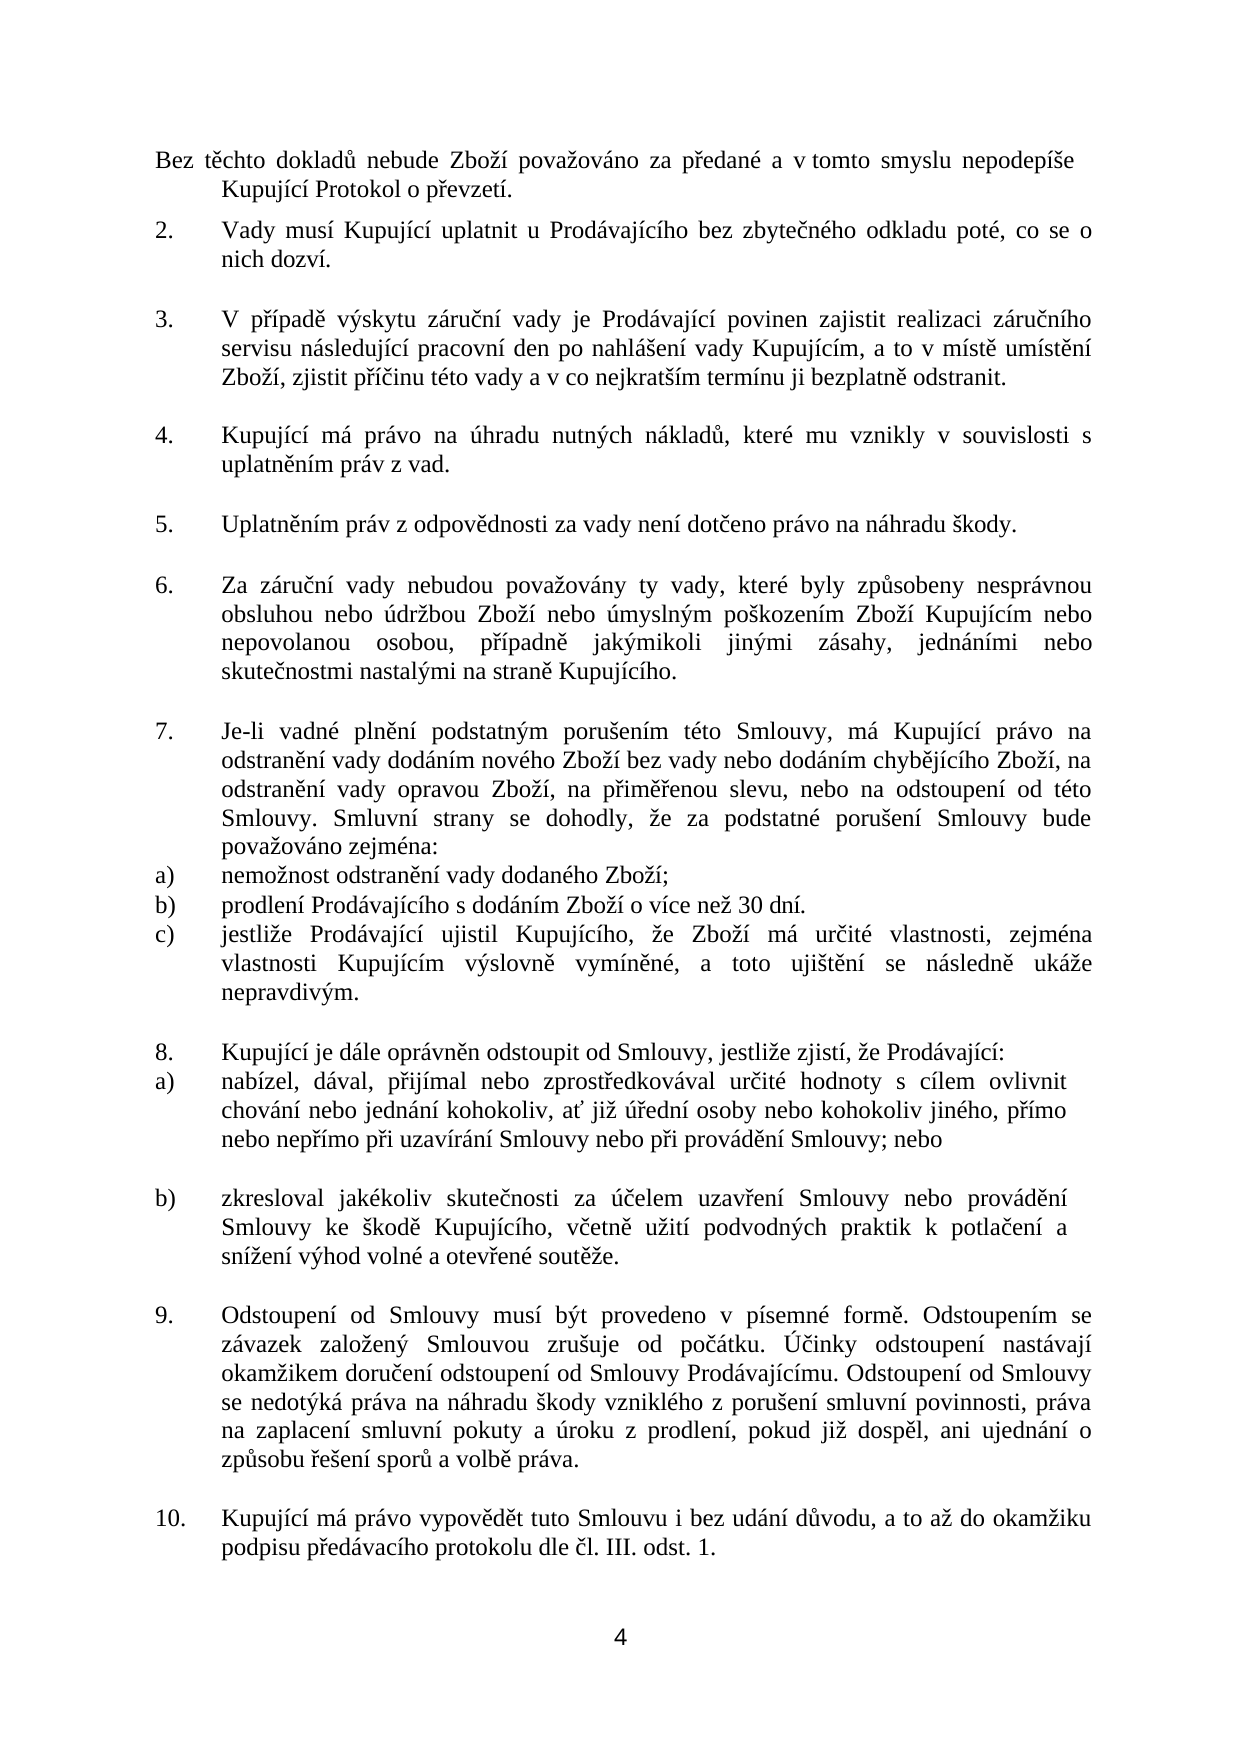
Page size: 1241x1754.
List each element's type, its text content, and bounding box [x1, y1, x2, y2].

list Kupující je dále oprávněn odstoupit od Smlouvy, jestliže zjistí, že Prodávající: [155, 1037, 1105, 1066]
list Je-li vadné plnění podstatným porušením této Smlouvy, má Kupující právo na odstranění vady dodáním nového Zboží bez vady nebo dodáním chybějícího Zboží, na odstranění vady opravou Zboží, na přiměřenou slevu, nebo na odstoupení od této Smlouvy. Smluvní strany se dohodly, že za podstatné porušení Smlouvy bude považováno zejména: [155, 716, 1092, 860]
list jestliže Prodávající ujistil Kupujícího, že Zboží má určité vlastnosti, zejména vlastnosti Kupujícím výslovně vymíněné, a toto ujištění se následně ukáže nepravdivým. [155, 919, 1093, 1005]
list Kupující má právo vypovědět tuto Smlouvu i bez udání důvodu, a to až do okamžiku podpisu předávacího protokolu dle čl. III. odst. 1. [155, 1503, 1092, 1561]
list Uplatněním práv z odpovědnosti za vady není dotčeno právo na náhradu škody. [155, 509, 1105, 538]
list Odstoupení od Smlouvy musí být provedeno v písemné formě. Odstoupením se závazek založený Smlouvou zrušuje od počátku. Účinky odstoupení nastávají okamžikem doručení odstoupení od Smlouvy Prodávajícímu. Odstoupení od Smlouvy se nedotýká práva na náhradu škody vzniklého z porušení smluvní povinnosti, práva na zaplacení smluvní pokuty a úroku z prodlení, pokud již dospěl, ani ujednání o způsobu řešení sporů a volbě práva. [155, 1300, 1092, 1473]
list Vady musí Kupující uplatnit u Prodávajícího bez zbytečného odkladu poté, co se o nich dozví. [155, 216, 1093, 273]
list zkresloval jakékoliv skutečnosti za účelem uzavření Smlouvy nebo provádění Smlouvy ke škodě Kupujícího, včetně užití podvodných praktik k potlačení a snížení výhod volné a otevřené soutěže. [155, 1183, 1068, 1269]
list prodlení Prodávajícího s dodáním Zboží o více než 30 dní. [155, 890, 1105, 919]
list V případě výskytu záruční vady je Prodávající povinen zajistit realizaci záručního servisu následující pracovní den po nahlášení vady Kupujícím, a to v místě umístění Zboží, zjistit příčinu této vady a v co nejkratším termínu ji bezplatně odstranit. [155, 304, 1093, 391]
list Za záruční vady nebudou považovány ty vady, které byly způsobeny nesprávnou obsluhou nebo údržbou Zboží nebo úmyslným poškozením Zboží Kupujícím nebo nepovolanou osobou, případně jakýmikoli jinými zásahy, jednáními nebo skutečnostmi nastalými na straně Kupujícího. [155, 570, 1093, 685]
list nemožnost odstranění vady dodaného Zboží; [155, 861, 1105, 889]
list Kupující má právo na úhradu nutných nákladů, které mu vznikly v souvislosti s uplatněním práv z vad. [155, 420, 1092, 477]
text Bez těchto dokladů nebude Zboží považováno za předané a v tomto smyslu nepodepíše Kupující Protokol o převzetí. [155, 146, 1105, 203]
list nabízel, dával, přijímal nebo zprostředkovával určité hodnoty s cílem ovlivnit chování nebo jednání kohokoliv, ať již úřední osoby nebo kohokoliv jiného, přímo nebo nepřímo při uzavírání Smlouvy nebo při provádění Smlouvy; nebo [155, 1066, 1068, 1152]
